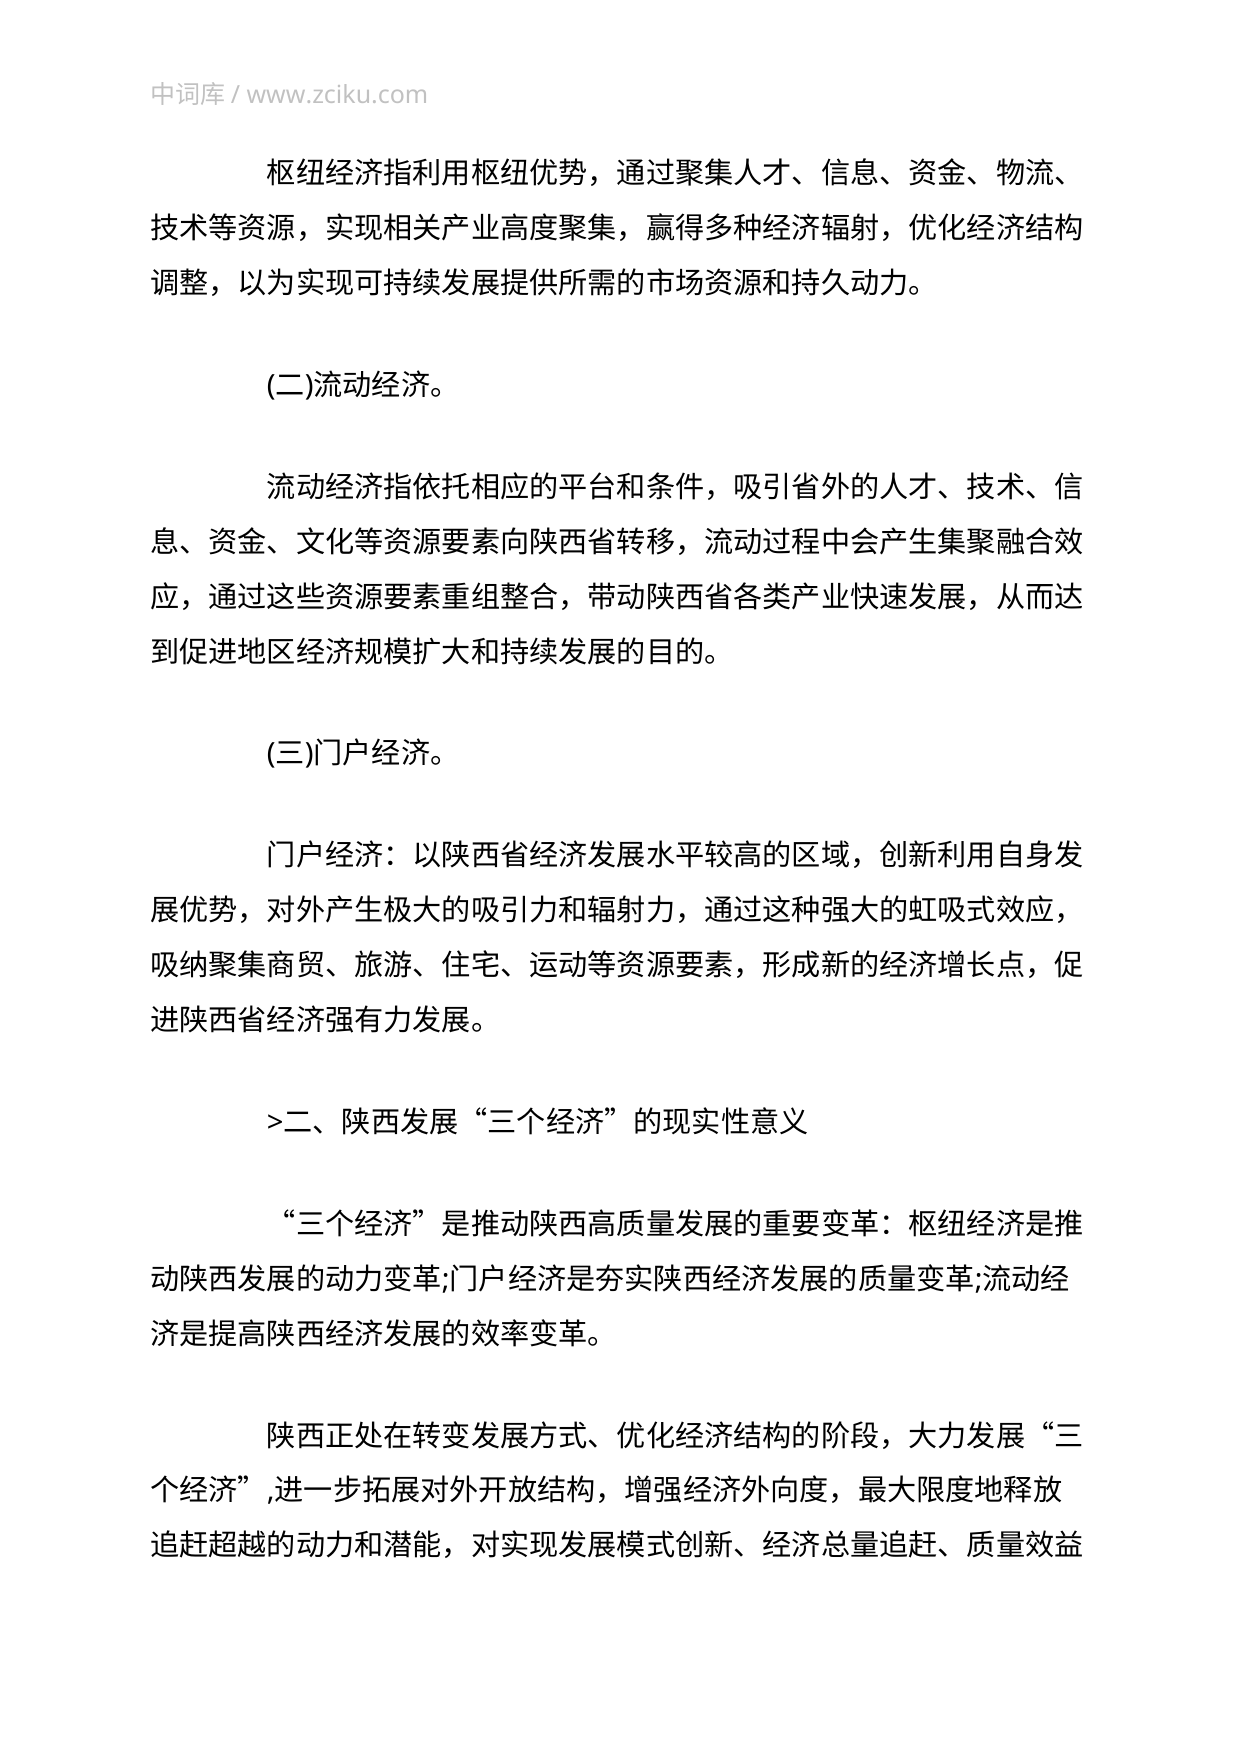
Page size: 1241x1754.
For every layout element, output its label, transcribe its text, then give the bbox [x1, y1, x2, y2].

text (二)流动经济。 [150, 362, 1090, 404]
text >二、陕西发展“三个经济”的现实性意义 [150, 1098, 1090, 1141]
text 流动经济指依托相应的平台和条件，吸引省外的人才、技术、信息、资金、文化等资源要素向陕西省转移，流动过程中会产生集聚融合效应，通过这些资源要素重组整合，带动陕西省各类产业快速发展，从而达到促进地区经济规模扩大和持续发展的目的。 [150, 463, 1090, 671]
text (三)门户经济。 [150, 730, 1090, 772]
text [150, 1412, 1090, 1564]
text 门户经济：以陕西省经济发展水平较高的区域，创新利用自身发展优势，对外产生极大的吸引力和辐射力，通过这种强大的虹吸式效应，吸纳聚集商贸、旅游、住宅、运动等资源要素，形成新的经济增长点，促进陕西省经济强有力发展。 [150, 832, 1090, 1039]
text 枢纽经济指利用枢纽优势，通过聚集人才、信息、资金、物流、技术等资源，实现相关产业高度聚集，赢得多种经济辐射，优化经济结构调整，以为实现可持续发展提供所需的市场资源和持久动力。 [150, 150, 1090, 302]
text “三个经济”是推动陕西高质量发展的重要变革：枢纽经济是推动陕西发展的动力变革;门户经济是夯实陕西经济发展的质量变革;流动经济是提高陕西经济发展的效率变革。 [150, 1200, 1090, 1353]
